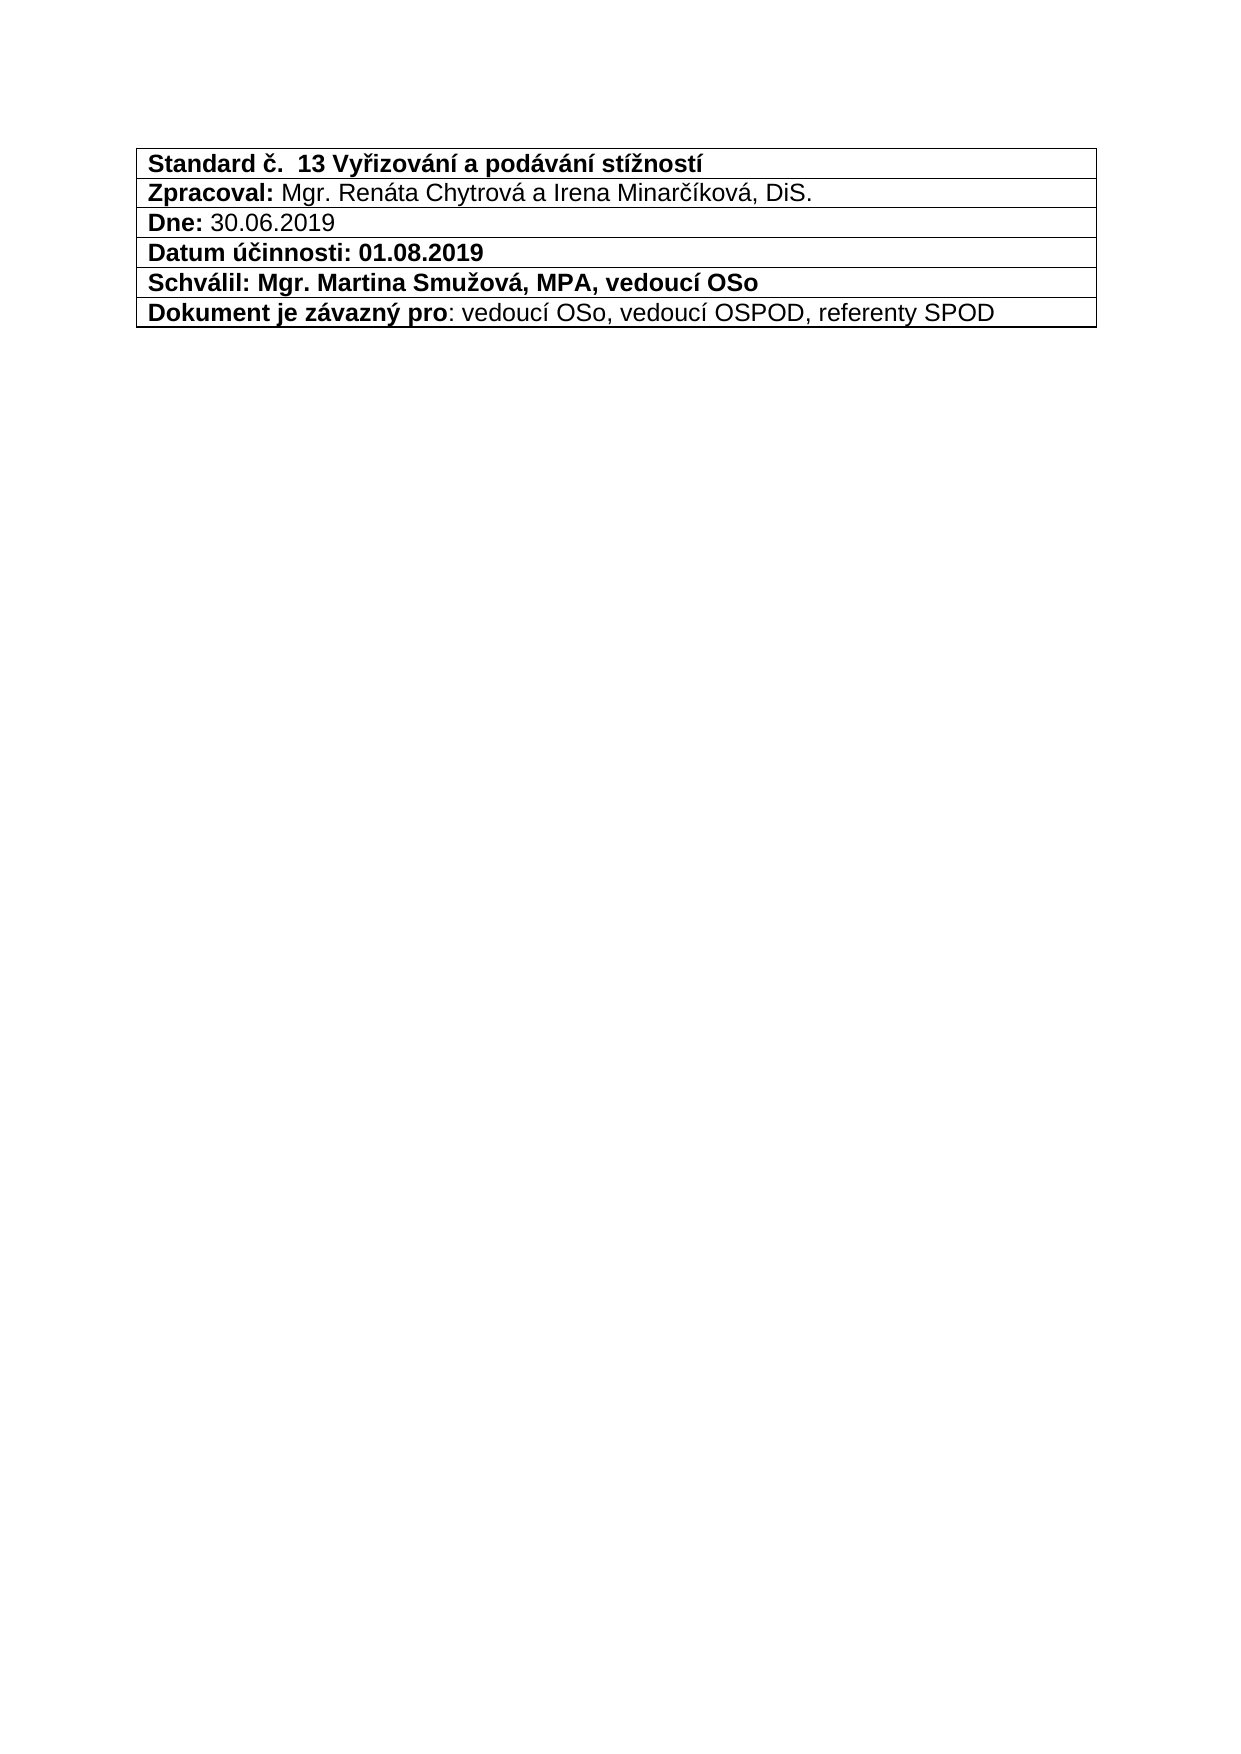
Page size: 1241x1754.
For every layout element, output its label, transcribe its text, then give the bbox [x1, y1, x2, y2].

table_cell Schválil: Mgr. Martina Smužová, MPA, vedoucí OSo [137, 268, 1096, 297]
table_cell Dokument je závazný pro: vedoucí OSo, vedoucí OSPOD, referenty SPOD [137, 298, 1096, 326]
table_cell Zpracoval: Mgr. Renáta Chytrová a Irena Minarčíková, DiS. [137, 179, 1096, 207]
table_header Standard č. 13 Vyřizování a podávání stížností [137, 149, 1096, 177]
table_cell Datum účinnosti: 01.08.2019 [137, 238, 1096, 267]
table_cell Dne: 30.06.2019 [137, 208, 1096, 237]
